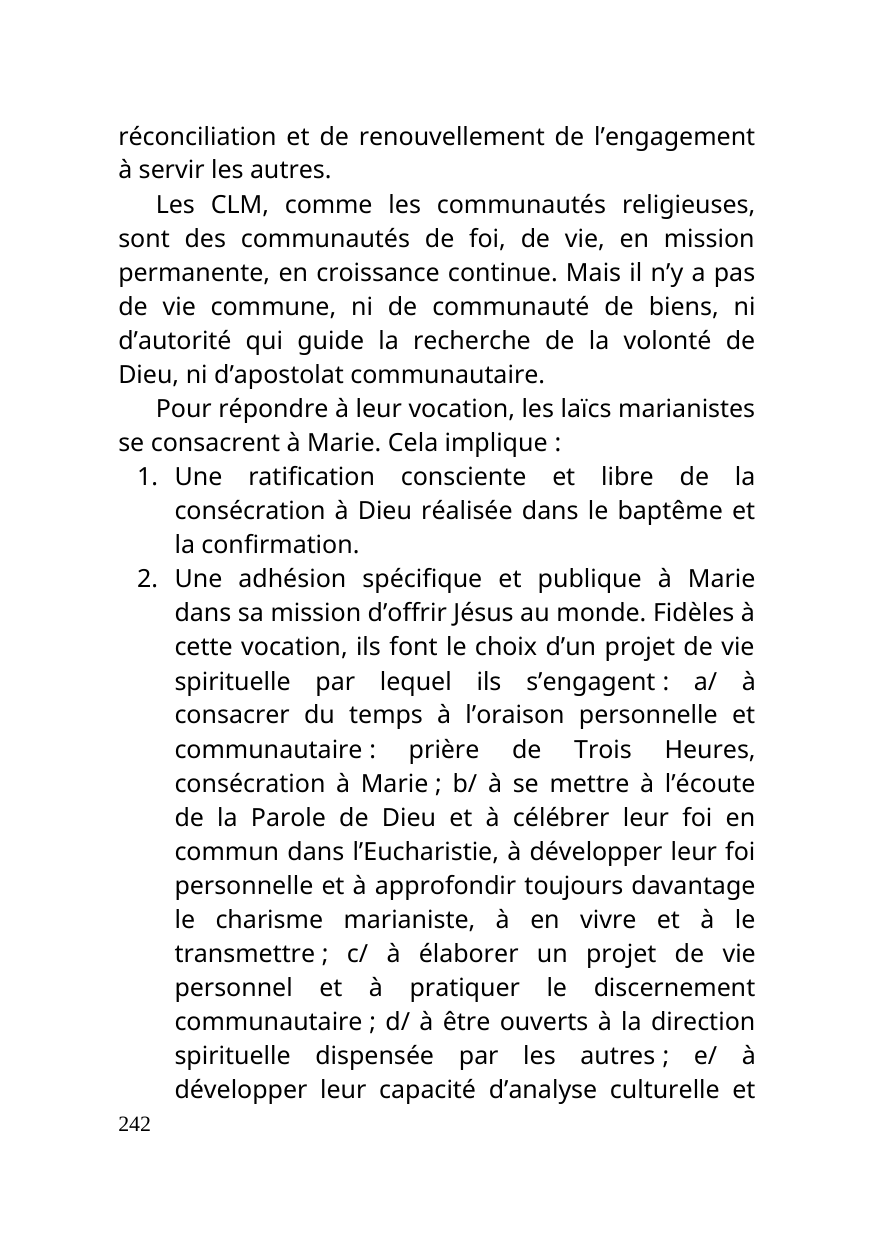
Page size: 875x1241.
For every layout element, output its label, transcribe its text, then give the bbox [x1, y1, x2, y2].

text Pour répondre à leur vocation, les laïcs marianistes se consacrent à Marie. Cela implique : [118, 391, 756, 459]
text Les CLM, comme les communautés religieuses, sont des communautés de foi, de vie, en mission permanente, en croissance continue. Mais il n’y a pas de vie commune, ni de communauté de biens, ni d’autorité qui guide la recherche de la volonté de Dieu, ni d’apostolat communautaire. [118, 186, 756, 391]
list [137, 561, 756, 1106]
list Une ratification consciente et libre de la consécration à Dieu réalisée dans le baptême et la confirmation. [137, 459, 756, 561]
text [118, 118, 756, 186]
